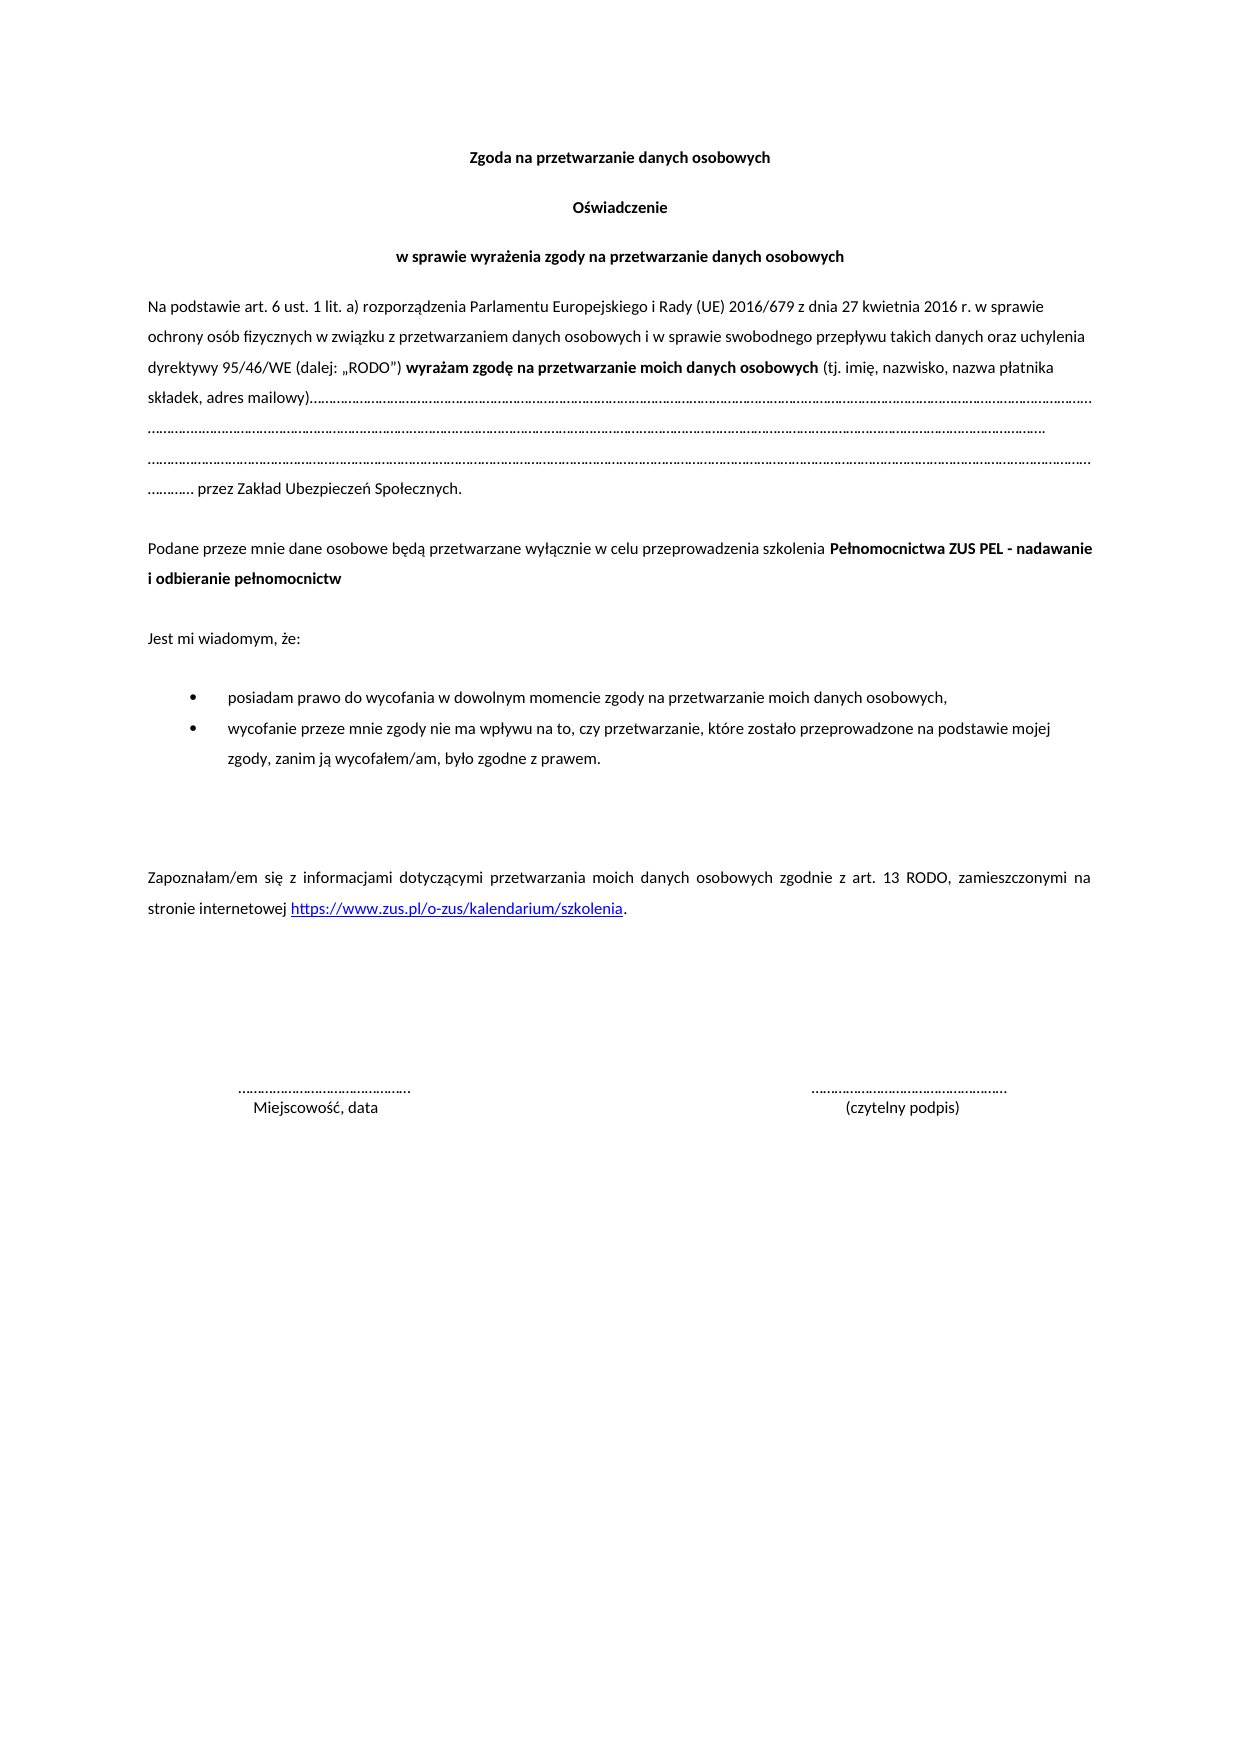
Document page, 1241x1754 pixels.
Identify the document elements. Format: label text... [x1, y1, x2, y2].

list posiadam prawo do wycofania w dowolnym momencie zgody na przetwarzanie moich danych osobowych, [190, 688, 1093, 708]
text w sprawie wyrażenia zgody na przetwarzanie danych osobowych [148, 247, 1093, 267]
text Na podstawie art. 6 ust. 1 lit. a) rozporządzenia Parlamentu Europejskiego i Rady (UE) 2016/679 z dnia 27 kwietnia 2016 r. w sprawie ochrony osób fizycznych w związku z przetwarzaniem danych osobowych i w sprawie swobodnego przepływu takich danych oraz uchylenia dyrektywy 95/46/WE (dalej: „RODO”) wyrażam zgodę na przetwarzanie moich danych osobowych (tj. imię, nazwisko, nazwa płatnika składek, adres mailowy)…………………………………………………………………………………………………………………………………………………………………………………… …………..………………………………………………………………………………………………………………………………………………………………………………………………….…………………………………………………………………………………………………………………………………………………………………………………………………………………………………… przez Zakład Ubezpieczeń Społecznych. [148, 296, 1093, 499]
text Podane przeze mnie dane osobowe będą przetwarzane wyłącznie w celu przeprowadzenia szkolenia Pełnomocnictwa ZUS PEL - nadawanie i odbieranie pełnomocnictw [148, 538, 1093, 589]
text Zapoznałam/em się z informacjami dotyczącymi przetwarzania moich danych osobowych zgodnie z art. 13 RODO, zamieszczonymi na stronie internetowej https://www.zus.pl/o-zus/kalendarium/szkolenia. [148, 868, 1093, 918]
list wycofanie przeze mnie zgody nie ma wpływu na to, czy przetwarzanie, które zostało przeprowadzone na podstawie mojej zgody, zanim ją wycofałem/am, było zgodne z prawem. [190, 718, 1093, 769]
text Jest mi wiadomym, że: [148, 628, 1093, 648]
text Miejscowość, data (czytelny podpis) [148, 1097, 1093, 1117]
text Oświadczenie [148, 197, 1093, 217]
text ……………………………………… …………………………………………… [148, 1077, 1093, 1097]
text Zgoda na przetwarzanie danych osobowych [148, 148, 1093, 168]
